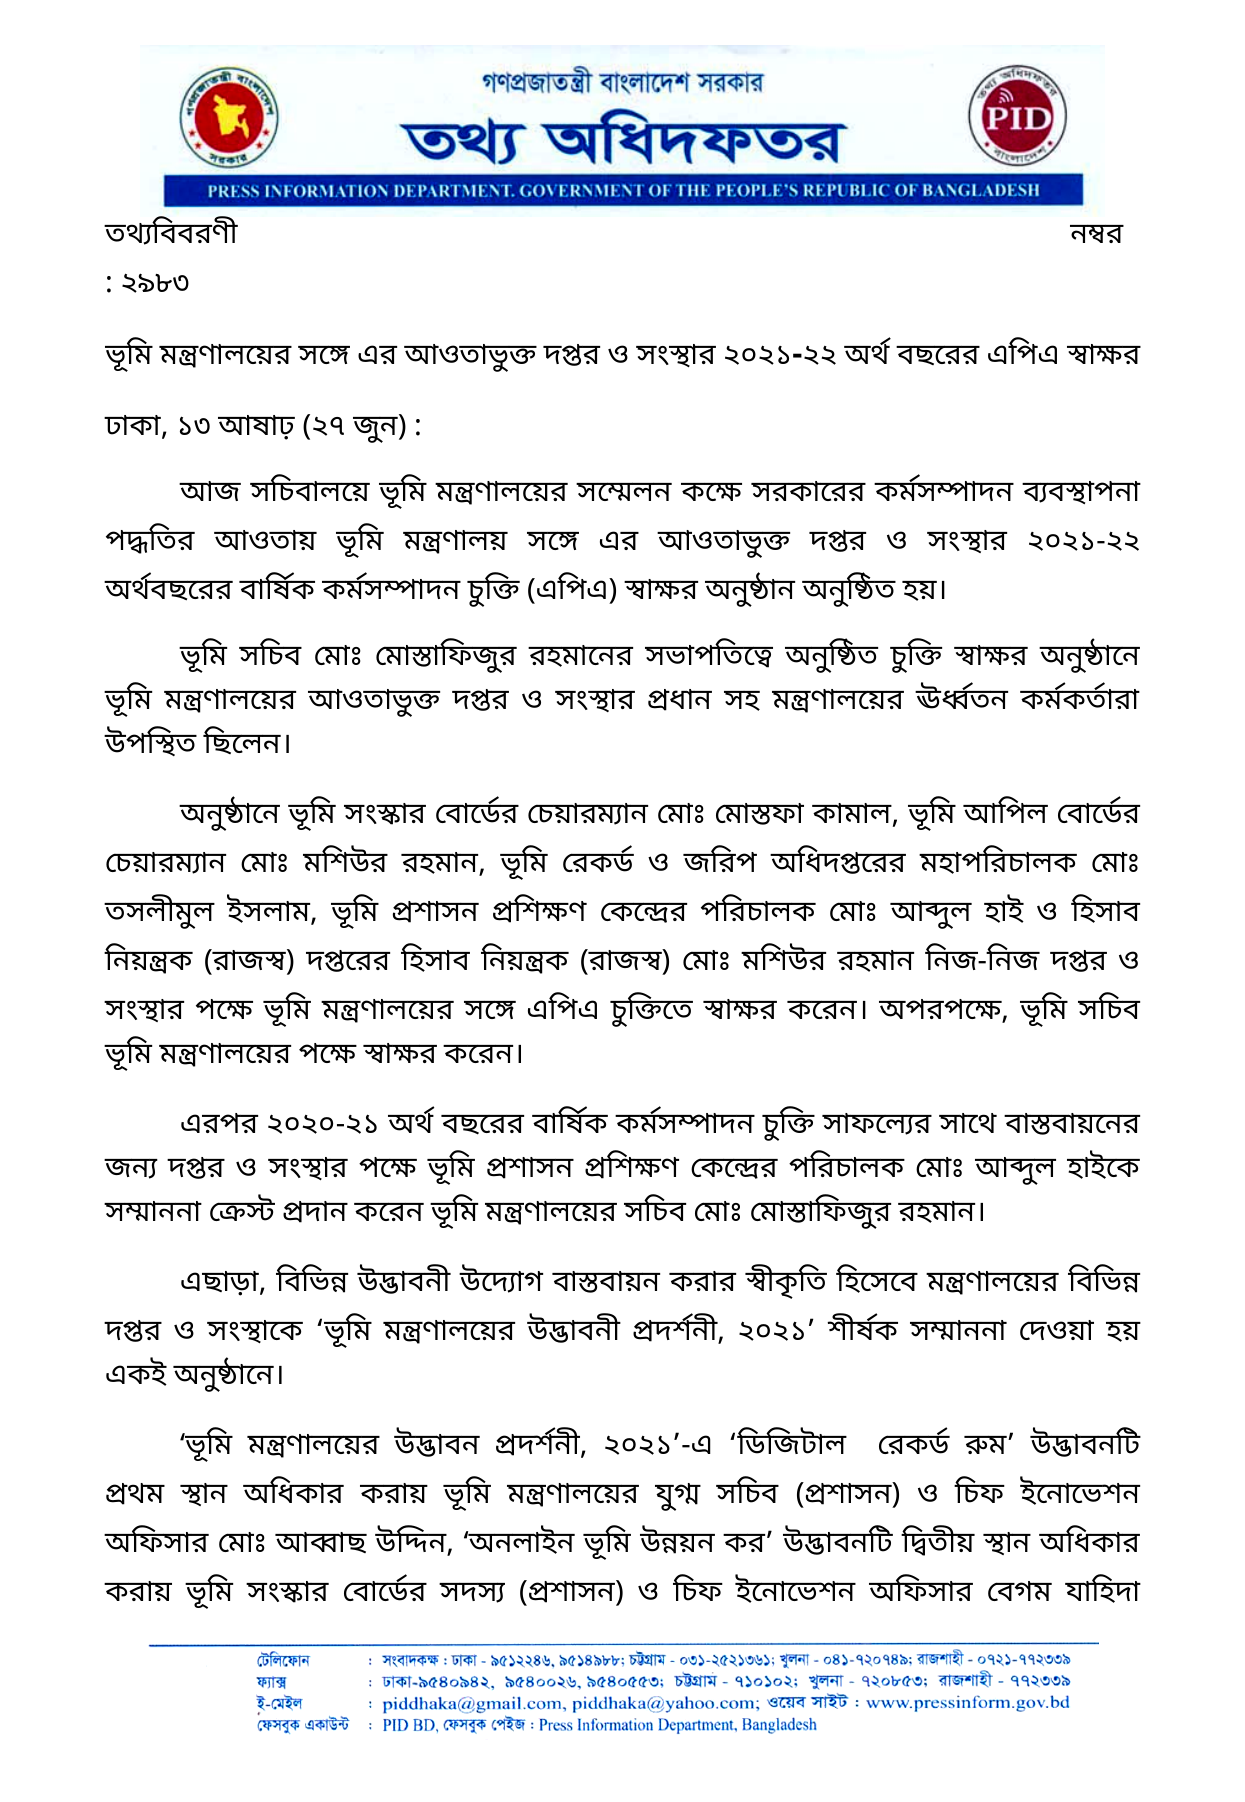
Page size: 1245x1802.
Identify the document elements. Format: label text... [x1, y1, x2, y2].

text অনুষ্ঠানে ভূমি সংস্কার বোর্ডের চেয়ারম্যান মোঃ মোস্তফা কামাল, ভূমি আপিল বোর্ডের চেয়ারম্যান মোঃ মশিউর রহমান, ভূমি রেকর্ড ও জরিপ অধিদপ্তরের মহাপরিচালক মোঃ তসলীমুল ইসলাম, ভূমি প্রশাসন প্রশিক্ষণ কেন্দ্রের পরিচালক মোঃ আব্দুল হাই ও হিসাব নিয়ন্ত্রক (রাজস্ব) দপ্তরের হিসাব নিয়ন্ত্রক (রাজস্ব) মোঃ মশিউর রহমান নিজ-নিজ দপ্তর ও সংস্থার পক্ষে ভূমি মন্ত্রণালয়ের সঙ্গে এপিএ চুক্তিতে স্বাক্ষর করেন। অপরপক্ষে, ভূমি সচিব ভূমি মন্ত্রণালয়ের পক্ষে স্বাক্ষর করেন। [105, 792, 1140, 1075]
text ভূমি মন্ত্রণালয়ের সঙ্গে এর আওতাভুক্ত দপ্তর ও সংস্থার ২০২১-২২ অর্থ বছরের এপিএ স্বাক্ষর [105, 331, 1140, 377]
picture [146, 1640, 1099, 1742]
text তথ্যবিবরণী নম্বর : ২৯৮৩ [105, 216, 1140, 304]
text এরপর ২০২০-২১ অর্থ বছরের বার্ষিক কর্মসম্পাদন চুক্তি সাফল্যের সাথে বাস্তবায়নের জন্য দপ্তর ও সংস্থার পক্ষে ভূমি প্রশাসন প্রশিক্ষণ কেন্দ্রের পরিচালক মোঃ আব্দুল হাইকে সম্মাননা ক্রেস্ট প্রদান করেন ভূমি মন্ত্রণালয়ের সচিব মোঃ মোস্তাফিজুর রহমান। [105, 1102, 1140, 1234]
text ভূমি সচিব মোঃ মোস্তাফিজুর রহমানের সভাপতিত্বে অনুষ্ঠিত চুক্তি স্বাক্ষর অনুষ্ঠানে ভূমি মন্ত্রণালয়ের আওতাভুক্ত দপ্তর ও সংস্থার প্রধান সহ মন্ত্রণালয়ের ঊর্ধ্বতন কর্মকর্তারা উপস্থিত ছিলেন। [105, 638, 1140, 766]
text আজ সচিবালয়ে ভূমি মন্ত্রণালয়ের সম্মেলন কক্ষে সরকারের কর্মসম্পাদন ব্যবস্থাপনা পদ্ধতির আওতায় ভূমি মন্ত্রণালয় সঙ্গে এর আওতাভুক্ত দপ্তর ও সংস্থার ২০২১-২২ অর্থবছরের বার্ষিক কর্মসম্পাদন চুক্তি (এপিএ) স্বাক্ষর অনুষ্ঠান অনুষ্ঠিত হয়। [105, 474, 1140, 611]
text এছাড়া, বিভিন্ন উদ্ভাবনী উদ্যোগ বাস্তবায়ন করার স্বীকৃতি হিসেবে মন্ত্রণালয়ের বিভিন্ন দপ্তর ও সংস্থাকে ‘ভূমি মন্ত্রণালয়ের উদ্ভাবনী প্রদর্শনী, ২০২১’ শীর্ষক সম্মাননা দেওয়া হয় একই অনুষ্ঠানে। [105, 1260, 1140, 1397]
text ঢাকা, ১৩ আষাঢ় (২৭ জুন) : [105, 404, 1140, 447]
